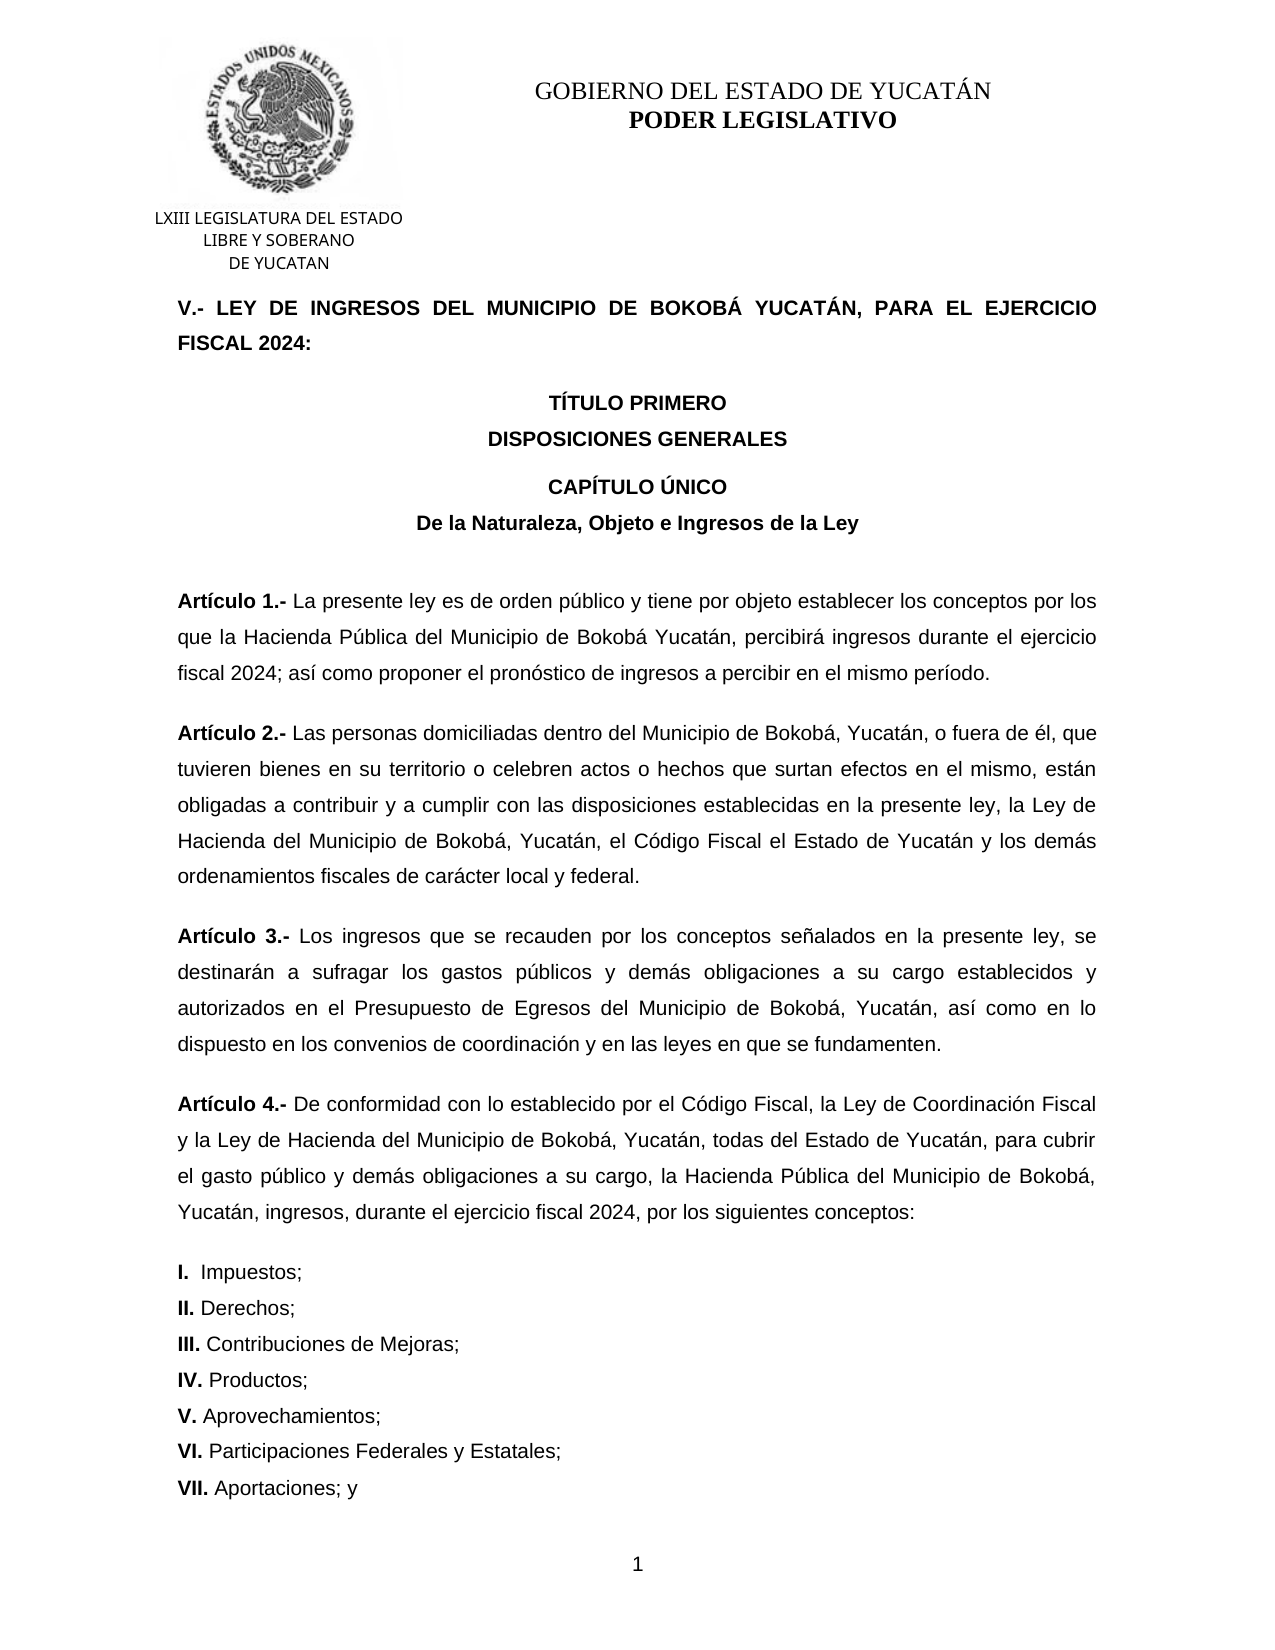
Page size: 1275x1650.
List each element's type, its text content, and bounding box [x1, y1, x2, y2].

picture [159, 37, 404, 209]
text TÍTULO PRIMERO [177, 391, 1098, 415]
text II. Derechos; [177, 1296, 1098, 1319]
text I. Impuestos; [177, 1260, 1098, 1284]
text Artículo 1.- La presente ley es de orden público y tiene por objeto establecer los conceptos por los que la Hacienda Pública del Municipio de Bokobá Yucatán, percibirá ingresos durante el ejercicio fiscal 2024; así como proponer el pronóstico de ingresos a percibir en el mismo período. [177, 589, 1098, 685]
text Artículo 3.- Los ingresos que se recauden por los conceptos señalados en la presente ley, se destinarán a sufragar los gastos públicos y demás obligaciones a su cargo establecidos y autorizados en el Presupuesto de Egresos del Municipio de Bokobá, Yucatán, así como en lo dispuesto en los convenios de coordinación y en las leyes en que se fundamenten. [177, 924, 1098, 1056]
text III. Contribuciones de Mejoras; [177, 1332, 1098, 1356]
text VI. Participaciones Federales y Estatales; [177, 1439, 1098, 1463]
text VII. Aportaciones; y [177, 1475, 1098, 1499]
text CAPÍTULO ÚNICO [177, 475, 1098, 499]
text De la Naturaleza, Objeto e Ingresos de la Ley [177, 511, 1098, 535]
text DISPOSICIONES GENERALES [177, 427, 1098, 451]
text Artículo 2.- Las personas domiciliadas dentro del Municipio de Bokobá, Yucatán, o fuera de él, que tuvieren bienes en su territorio o celebren actos o hechos que surtan efectos en el mismo, están obligadas a contribuir y a cumplir con las disposiciones establecidas en la presente ley, la Ley de Hacienda del Municipio de Bokobá, Yucatán, el Código Fiscal el Estado de Yucatán y los demás ordenamientos fiscales de carácter local y federal. [177, 721, 1098, 888]
text V.- LEY DE INGRESOS DEL MUNICIPIO DE BOKOBÁ YUCATÁN, PARA EL EJERCICIO FISCAL 2024: [177, 295, 1098, 355]
text V. Aprovechamientos; [177, 1403, 1098, 1427]
text Artículo 4.- De conformidad con lo establecido por el Código Fiscal, la Ley de Coordinación Fiscal y la Ley de Hacienda del Municipio de Bokobá, Yucatán, todas del Estado de Yucatán, para cubrir el gasto público y demás obligaciones a su cargo, la Hacienda Pública del Municipio de Bokobá, Yucatán, ingresos, durante el ejercicio fiscal 2024, por los siguientes conceptos: [177, 1092, 1098, 1224]
text IV. Productos; [177, 1367, 1098, 1391]
